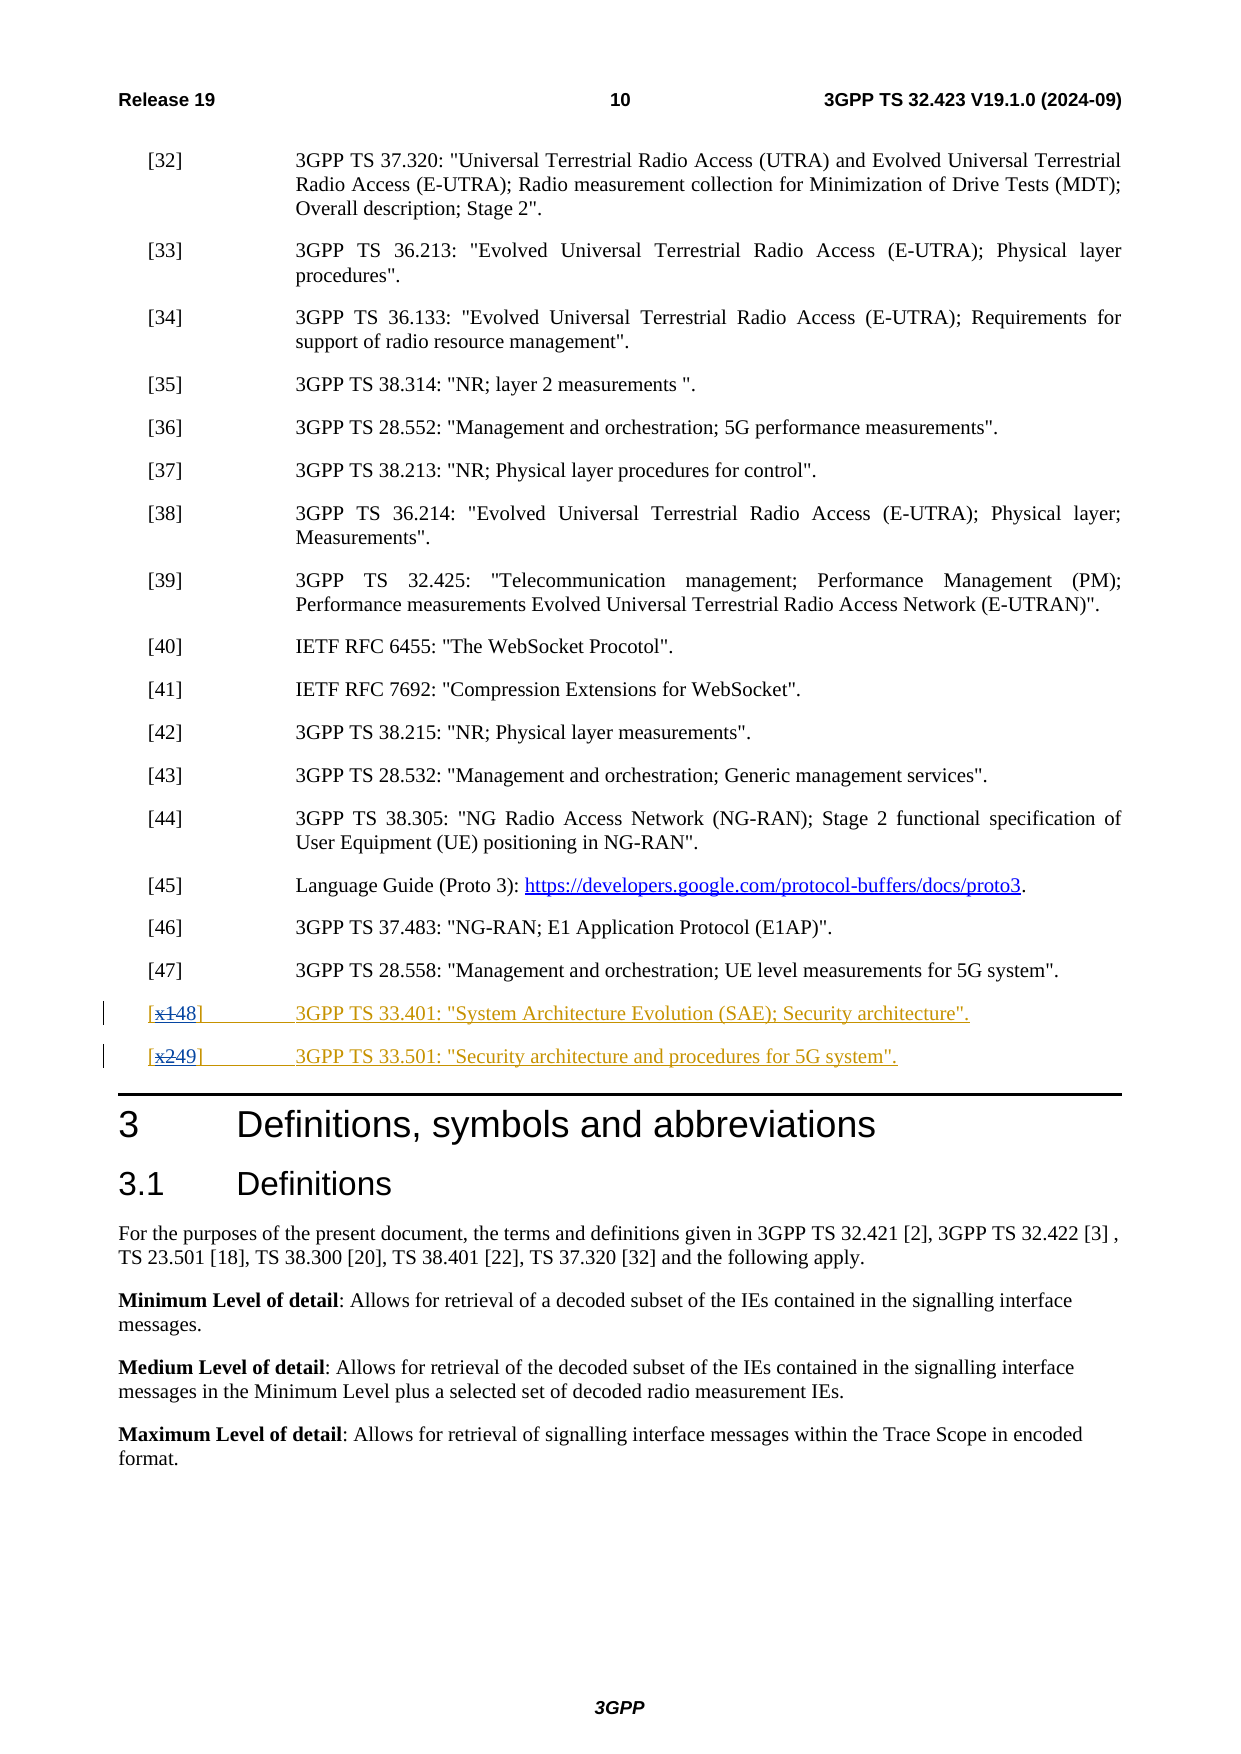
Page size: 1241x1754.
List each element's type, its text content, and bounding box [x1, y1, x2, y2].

text [46] 3GPP TS 37.483: "NG-RAN; E1 Application Protocol (E1AP)". [148, 915, 1122, 939]
text [34] 3GPP TS 36.133: "Evolved Universal Terrestrial Radio Access (E-UTRA); Requirements for support of radio resource management". [148, 305, 1122, 353]
text Maximum Level of detail: Allows for retrieval of signalling interface messages within the Trace Scope in encoded format. [118, 1422, 1122, 1470]
text [40] IETF RFC 6455: "The WebSocket Procotol". [148, 634, 1122, 658]
text [38] 3GPP TS 36.214: "Evolved Universal Terrestrial Radio Access (E-UTRA); Physical layer; Measurements". [148, 501, 1122, 549]
subtitle 3.1 Definitions [118, 1164, 1122, 1202]
text [39] 3GPP TS 32.425: "Telecommunication management; Performance Management (PM); Performance measurements Evolved Universal Terrestrial Radio Access Network (E-UTRAN)". [148, 567, 1122, 616]
text [44] 3GPP TS 38.305: "NG Radio Access Network (NG-RAN); Stage 2 functional specification of User Equipment (UE) positioning in NG-RAN". [148, 806, 1122, 854]
text Minimum Level of detail: Allows for retrieval of a decoded subset of the IEs contained in the signalling interface messages. [118, 1288, 1122, 1336]
text [45] Language Guide (Proto 3): https://developers.google.com/protocol-buffers/docs/proto3. [148, 872, 1122, 897]
text [43] 3GPP TS 28.532: "Management and orchestration; Generic management services". [148, 763, 1122, 787]
text Medium Level of detail: Allows for retrieval of the decoded subset of the IEs contained in the signalling interface messages in the Minimum Level plus a selected set of decoded radio measurement IEs. [118, 1355, 1122, 1403]
text [33] 3GPP TS 36.213: "Evolved Universal Terrestrial Radio Access (E-UTRA); Physical layer procedures". [148, 238, 1122, 287]
subtitle 3 Definitions, symbols and abbreviations [118, 1096, 1122, 1145]
text [32] 3GPP TS 37.320: "Universal Terrestrial Radio Access (UTRA) and Evolved Universal Terrestrial Radio Access (E-UTRA); Radio measurement collection for Minimization of Drive Tests (MDT); Overall description; Stage 2". [148, 147, 1122, 220]
text [35] 3GPP TS 38.314: "NR; layer 2 measurements ". [148, 372, 1122, 396]
text [47] 3GPP TS 28.558: "Management and orchestration; UE level measurements for 5G system". [148, 958, 1122, 982]
text [36] 3GPP TS 28.552: "Management and orchestration; 5G performance measurements". [148, 415, 1122, 439]
text For the purposes of the present document, the terms and definitions given in 3GPP TS 32.421 [2], 3GPP TS 32.422 [3] , TS 23.501 [18], TS 38.300 [20], TS 38.401 [22], TS 37.320 [32] and the following apply. [118, 1221, 1122, 1269]
text [41] IETF RFC 7692: "Compression Extensions for WebSocket". [148, 677, 1122, 701]
text [37] 3GPP TS 38.213: "NR; Physical layer procedures for control". [148, 458, 1122, 482]
text [42] 3GPP TS 38.215: "NR; Physical layer measurements". [148, 720, 1122, 744]
